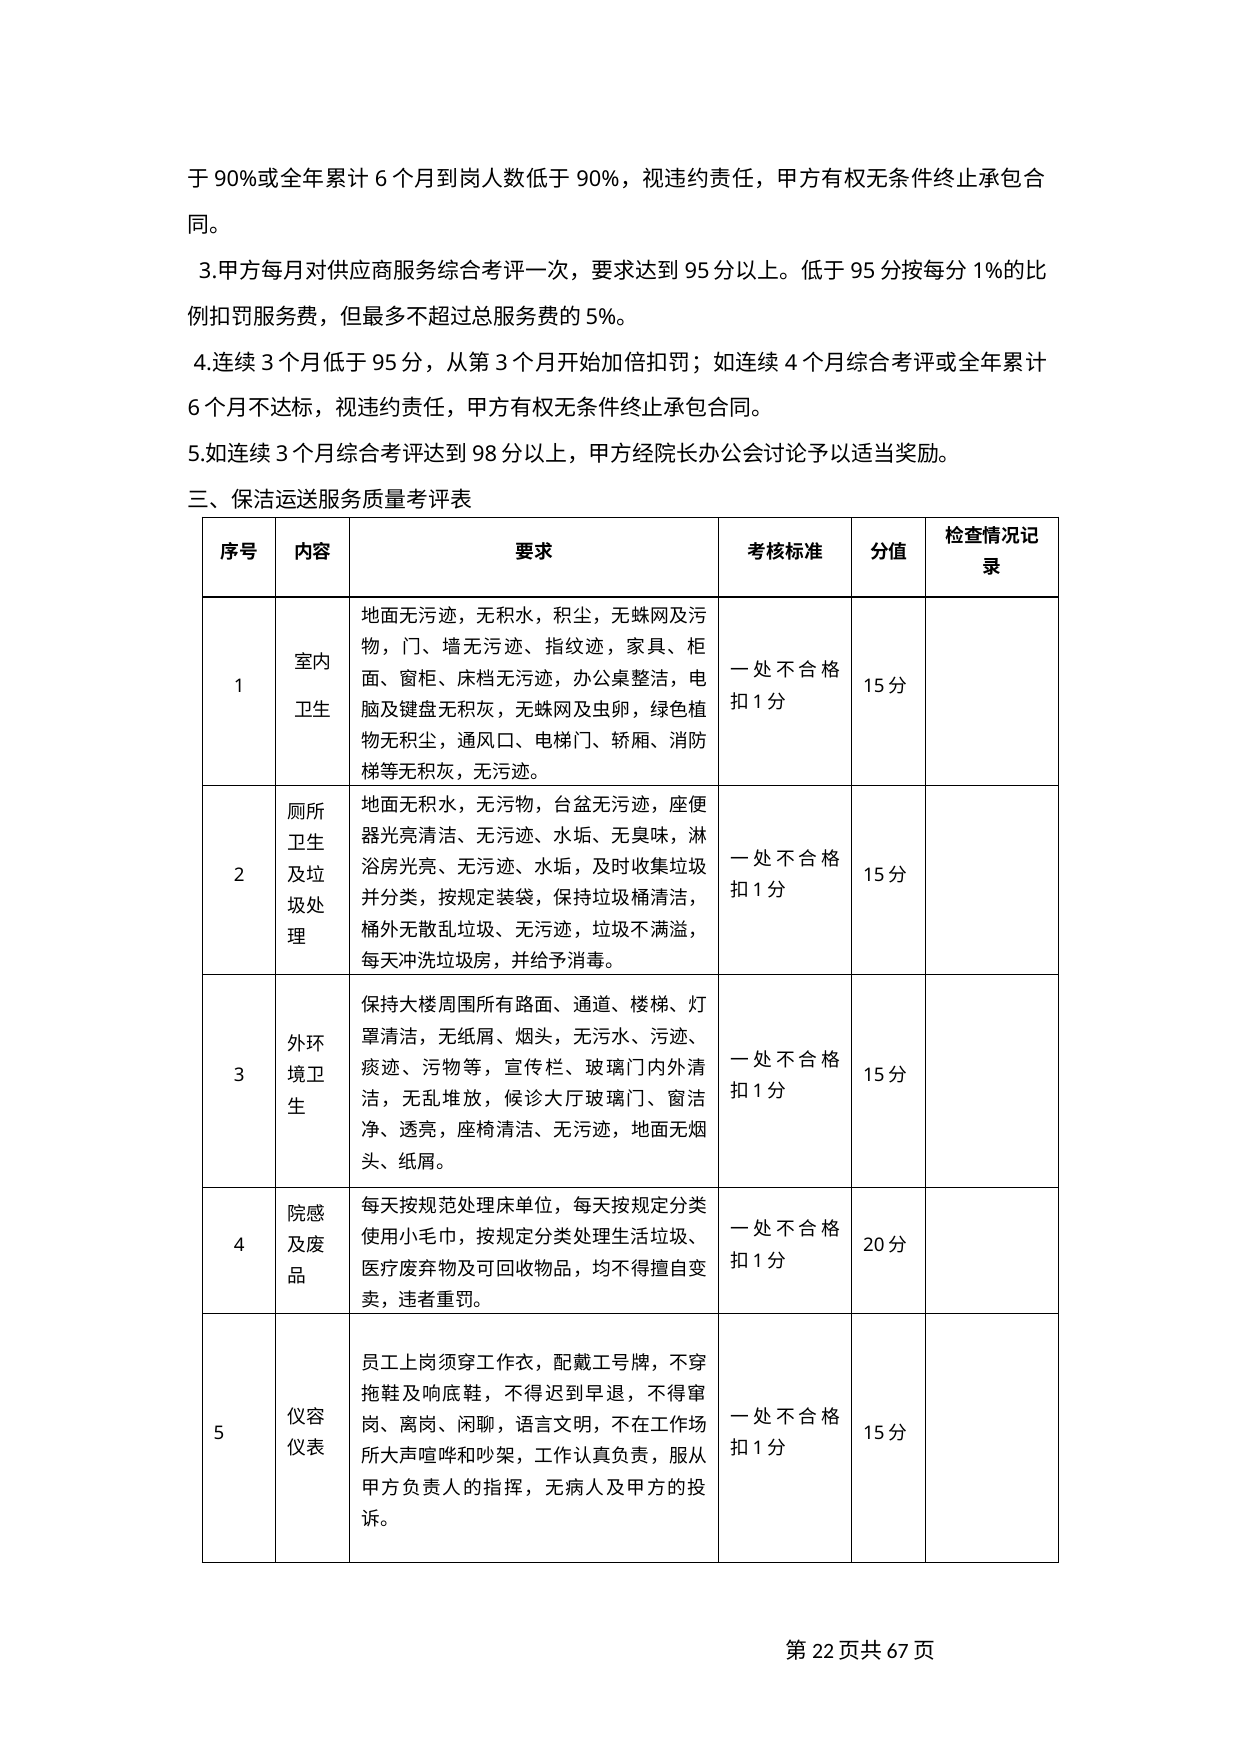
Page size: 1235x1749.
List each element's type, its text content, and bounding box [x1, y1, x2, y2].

text 三、保洁运送服务质量考评表 [187, 471, 1047, 517]
table_header 考核标准 [719, 518, 851, 596]
table_cell 厕所卫生及垃圾处理 [276, 786, 349, 973]
table_cell 一处不合格扣1分 [719, 786, 851, 973]
table_cell [926, 598, 1058, 785]
table_cell 保持大楼周围所有路面、通道、楼梯、灯罩清洁，无纸屑、烟头，无污水、污迹、痰迹、污物等，宣传栏、玻璃门内外清洁，无乱堆放，候诊大厅玻璃门、窗洁净、透亮，座椅清洁、无污迹，地面无烟头、纸屑。 [350, 975, 718, 1187]
table_cell 5 [203, 1314, 275, 1562]
table_cell 15分 [852, 975, 925, 1187]
table_cell 院感及废品 [276, 1188, 349, 1313]
table_cell 15分 [852, 1314, 925, 1562]
table_cell 一处不合格扣1分 [719, 975, 851, 1187]
table_header 分值 [852, 518, 925, 596]
table_cell 室内 卫生 [276, 598, 349, 785]
table_cell 3 [203, 975, 275, 1187]
table_cell 地面无污迹，无积水，积尘，无蛛网及污物，门、墙无污迹、指纹迹，家具、柜面、窗柜、床档无污迹，办公桌整洁，电脑及键盘无积灰，无蛛网及虫卵，绿色植物无积尘，通风口、电梯门、轿厢、消防梯等无积灰，无污迹。 [350, 598, 718, 785]
table_cell [926, 786, 1058, 973]
table_cell [926, 1188, 1058, 1313]
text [187, 150, 1047, 242]
table_cell 员工上岗须穿工作衣，配戴工号牌，不穿拖鞋及响底鞋，不得迟到早退，不得窜岗、离岗、闲聊，语言文明，不在工作场所大声喧哗和吵架，工作认真负责，服从甲方负责人的指挥，无病人及甲方的投诉。 [350, 1314, 718, 1562]
table_cell [926, 975, 1058, 1187]
table_cell 一处不合格扣1分 [719, 1314, 851, 1562]
text 4.连续3个月低于95分，从第3个月开始加倍扣罚；如连续4个月综合考评或全年累计6个月不达标，视违约责任，甲方有权无条件终止承包合同。 [187, 333, 1047, 425]
table_cell [926, 1314, 1058, 1562]
table_header 检查情况记录 [926, 518, 1058, 596]
table_cell 一处不合格扣1分 [719, 598, 851, 785]
table_cell 20分 [852, 1188, 925, 1313]
table_cell 外环境卫生 [276, 975, 349, 1187]
table_cell 一处不合格扣1分 [719, 1188, 851, 1313]
table_cell 1 [203, 598, 275, 785]
table_cell 仪容仪表 [276, 1314, 349, 1562]
table_cell 每天按规范处理床单位，每天按规定分类使用小毛巾，按规定分类处理生活垃圾、医疗废弃物及可回收物品，均不得擅自变卖，违者重罚。 [350, 1188, 718, 1313]
text 3.甲方每月对供应商服务综合考评一次，要求达到95分以上。低于95分按每分1%的比例扣罚服务费，但最多不超过总服务费的5%。 [187, 242, 1047, 333]
table_cell 4 [203, 1188, 275, 1313]
table_cell 地面无积水，无污物，台盆无污迹，座便器光亮清洁、无污迹、水垢、无臭味，淋浴房光亮、无污迹、水垢，及时收集垃圾并分类，按规定装袋，保持垃圾桶清洁，桶外无散乱垃圾、无污迹，垃圾不满溢，每天冲洗垃圾房，并给予消毒。 [350, 786, 718, 973]
table_header 内容 [276, 518, 349, 596]
table_cell 2 [203, 786, 275, 973]
table_cell 15分 [852, 598, 925, 785]
table_cell 15分 [852, 786, 925, 973]
text 5.如连续3个月综合考评达到98分以上，甲方经院长办公会讨论予以适当奖励。 [187, 425, 1047, 471]
table_header 要求 [350, 518, 718, 596]
table_header 序号 [203, 518, 275, 596]
